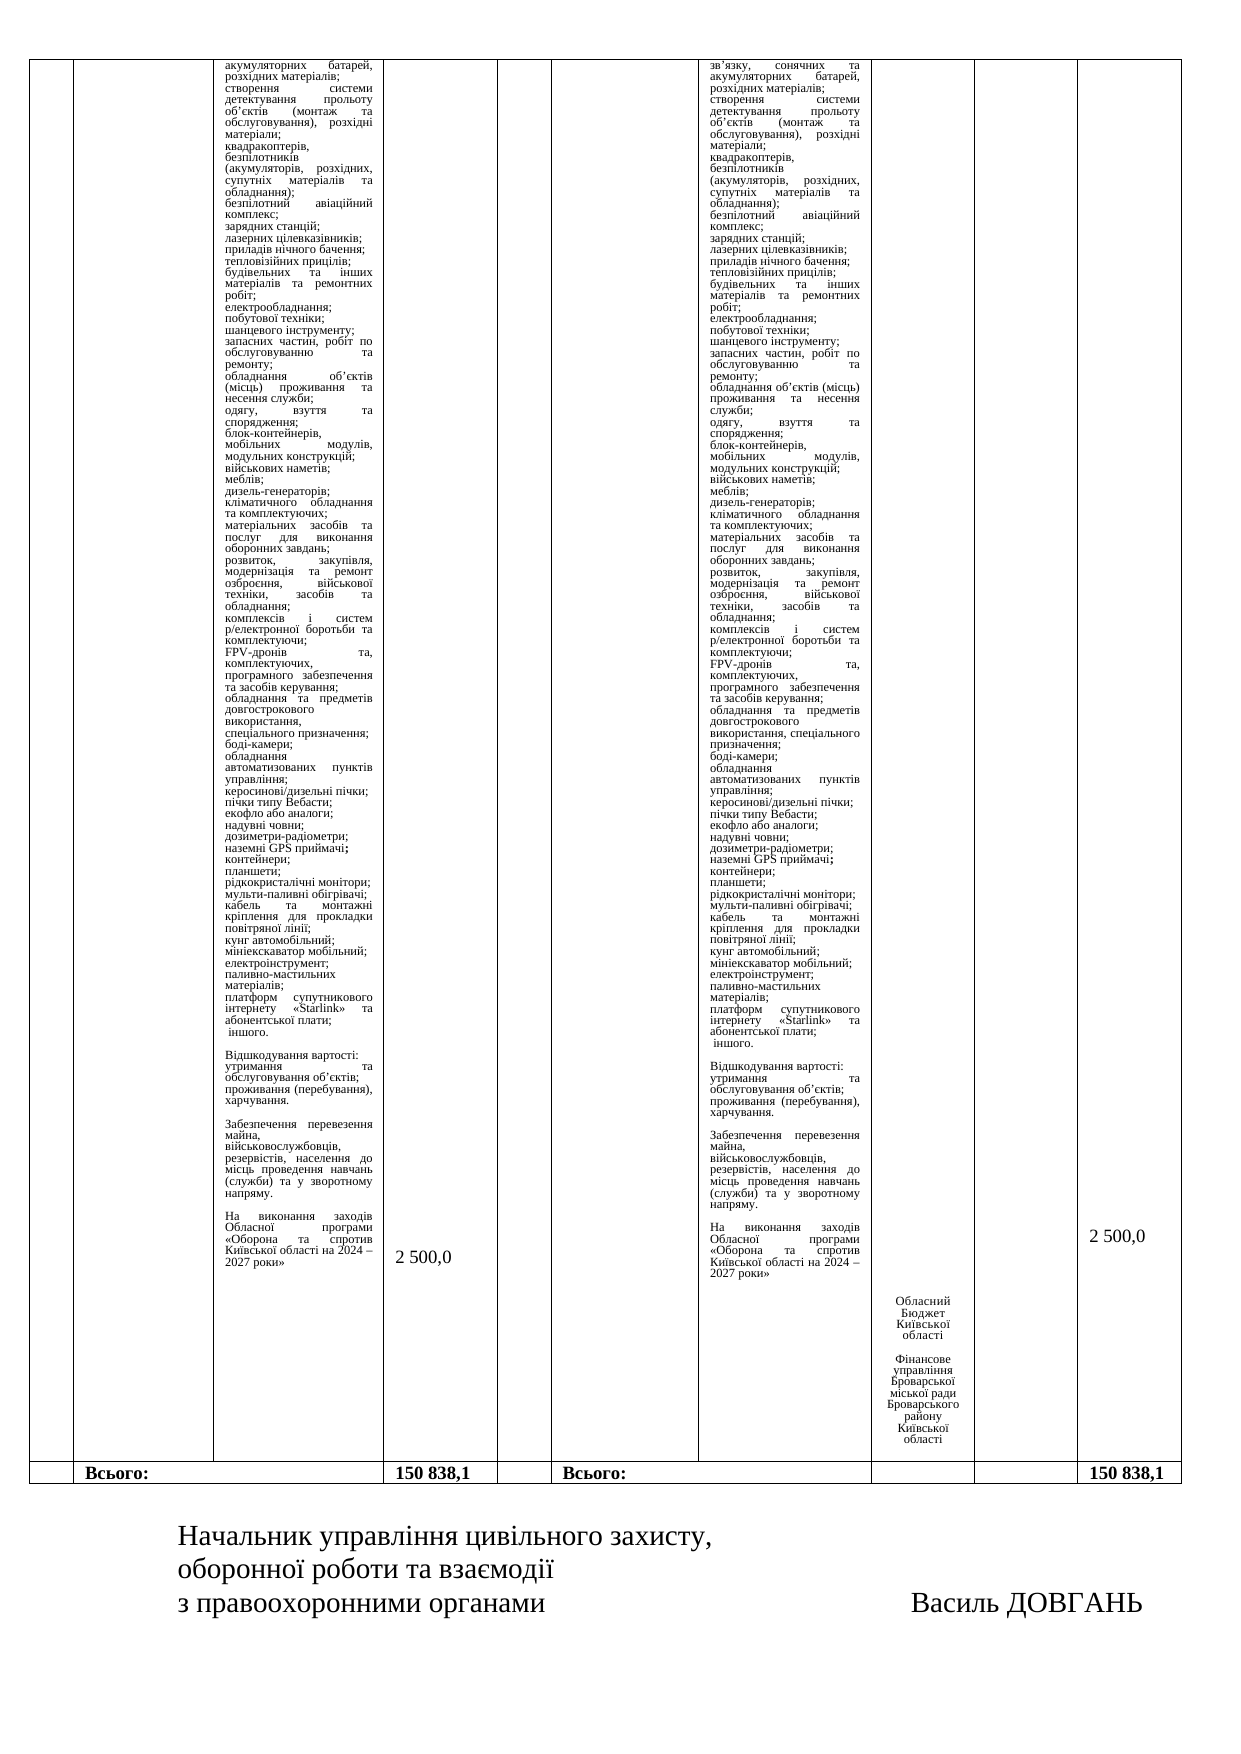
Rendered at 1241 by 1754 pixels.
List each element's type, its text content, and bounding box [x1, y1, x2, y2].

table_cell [214, 60, 383, 1461]
table_cell 1 [498, 60, 551, 1461]
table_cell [552, 60, 698, 1461]
text з правоохоронними органами Василь ДОВГАНЬ [177, 1585, 1152, 1618]
table_cell Всього: [552, 1462, 871, 1483]
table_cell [872, 60, 974, 1461]
table_cell 150 838,1 [1078, 1462, 1181, 1483]
table_cell 150 838,1 [384, 1462, 497, 1483]
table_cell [699, 60, 871, 1461]
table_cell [1078, 60, 1181, 1461]
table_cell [74, 60, 213, 1461]
text оборонної роботи та взаємодії [177, 1551, 1152, 1585]
table_cell [975, 60, 1077, 1461]
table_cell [384, 60, 497, 1461]
table_cell [30, 1462, 73, 1483]
text Начальник управління цивільного захисту, [177, 1518, 1152, 1551]
table_cell [498, 1462, 551, 1483]
table_cell [975, 1462, 1077, 1483]
table_cell [872, 1462, 974, 1483]
table_cell 1 [30, 60, 73, 1461]
table_cell Всього: [74, 1462, 383, 1483]
